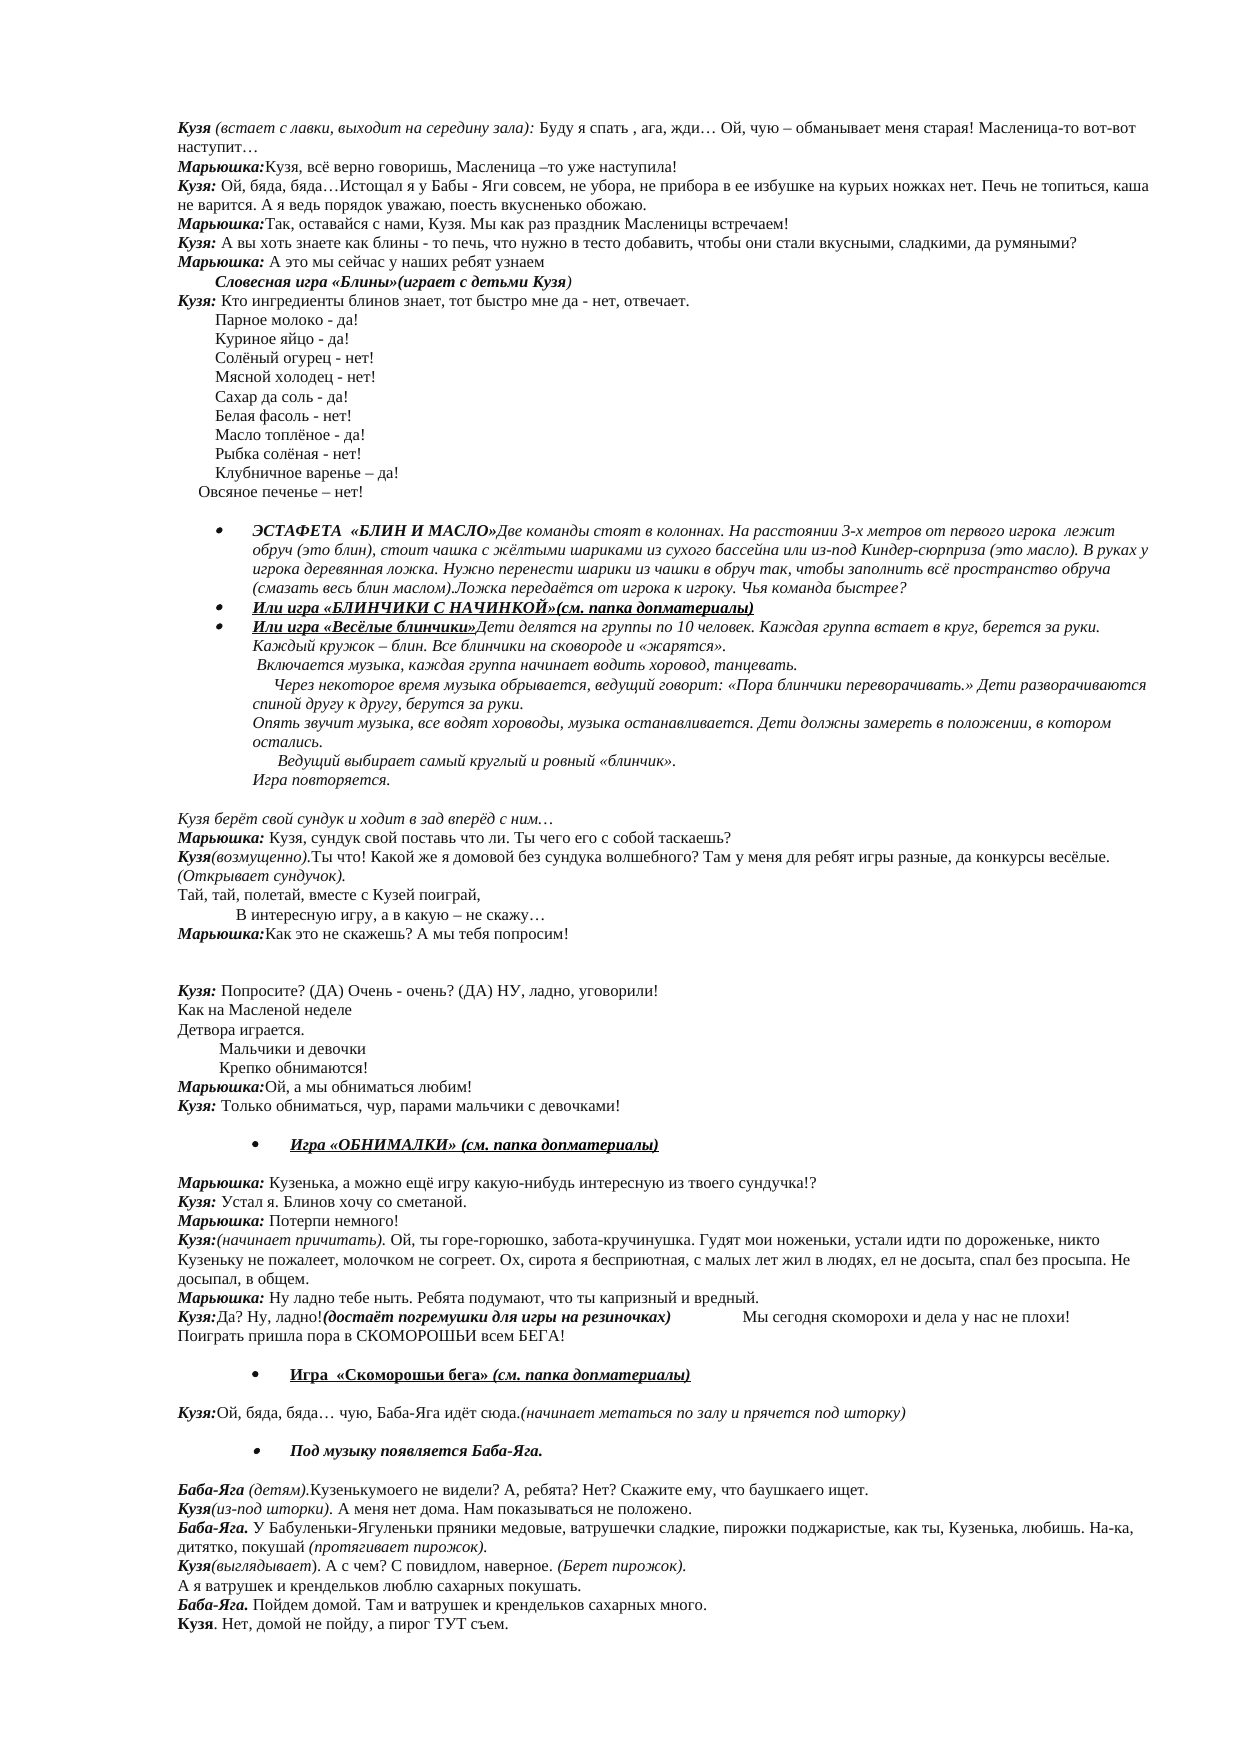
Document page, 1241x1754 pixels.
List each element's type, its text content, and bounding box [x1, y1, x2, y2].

text Куриное яйцо - да! [177, 329, 1152, 348]
text Белая фасоль - нет! [177, 406, 1152, 425]
text Кузя(из-под шторки). А меня нет дома. Нам показываться не положено. [177, 1499, 1152, 1518]
list Или игра «Весёлые блинчики»Дети делятся на группы по 10 человек. Каждая группа встает в круг, берется за руки. Каждый кружок – блин. Все блинчики на сковороде и «жарятся». [215, 617, 1152, 655]
list Ведущий выбирает самый круглый и ровный «блинчик». [252, 751, 1152, 770]
text Кузя: Устал я. Блинов хочу со сметаной. [177, 1192, 1152, 1211]
text Кузя: Ой, бяда, бяда…Истощал я у Бабы - Яги совсем, не убора, не прибора в ее избушке на курьих ножках нет. Печь не топиться, каша не варится. А я ведь порядок уважаю, поесть вкусненько обожаю. [177, 176, 1152, 214]
text Поиграть пришла пора в СКОМОРОШЬИ всем БЕГА! [177, 1326, 1152, 1345]
text Баба-Яга. У Бабуленьки-Ягуленьки пряники медовые, ватрушечки сладкие, пирожки поджаристые, как ты, Кузенька, любишь. На-ка, дитятко, покушай (протягивает пирожок). [177, 1518, 1152, 1556]
text Кузя. Нет, домой не пойду, а пирог ТУТ съем. [177, 1614, 1152, 1633]
text Марьюшка: Потерпи немного! [177, 1211, 1152, 1230]
text Кузя (встает с лавки, выходит на середину зала): Буду я спать , ага, жди… Ой, чую – обманывает меня старая! Масленица-то вот-вот наступит… [177, 118, 1152, 156]
text Кузя:(начинает причитать). Ой, ты горе-горюшко, забота-кручинушка. Гудят мои ноженьки, устали идти по дороженьке, никто Кузеньку не пожалеет, молочком не согреет. Ох, сирота я бесприютная, с малых лет жил в людях, ел не досыта, спал без просыпа. Не досыпал, в общем. [177, 1230, 1152, 1288]
list Игра «Скоморошьи бега» (см. папка допматериалы) [252, 1364, 1152, 1384]
text Марьюшка: Кузенька, а можно ещё игру какую-нибудь интересную из твоего сундучка!? [177, 1173, 1152, 1192]
text Как на Масленой неделе Детвора играется. Мальчики и девочки Крепко обнимаются! [177, 1000, 1152, 1077]
text Клубничное варенье – да! Овсяное печенье – нет! [177, 463, 1152, 501]
text Парное молоко - да! [177, 310, 1152, 329]
list Под музыку появляется Баба-Яга. [252, 1441, 1152, 1460]
text Кузя: Кто ингредиенты блинов знает, тот быстро мне да - нет, отвечает. [177, 291, 1152, 310]
text Словесная игра «Блины»(играет с детьми Кузя) [177, 271, 1152, 291]
text Марьюшка: Кузя, сундук свой поставь что ли. Ты чего его с собой таскаешь? [177, 828, 1152, 847]
text Кузя: А вы хоть знаете как блины - то печь, что нужно в тесто добавить, чтобы они стали вкусными, сладкими, да румяными? [177, 233, 1152, 252]
text Марьюшка: Ну ладно тебе ныть. Ребята подумают, что ты капризный и вредный. [177, 1288, 1152, 1307]
text Марьюшка:Кузя, всё верно говоришь, Масленица –то уже наступила! [177, 156, 1152, 176]
text Кузя берёт свой сундук и ходит в зад вперёд с ним… [177, 808, 1152, 828]
text Марьюшка:Так, оставайся с нами, Кузя. Мы как раз праздник Масленицы встречаем! [177, 214, 1152, 233]
text Кузя:Ой, бяда, бяда… чую, Баба-Яга идёт сюда.(начинает метаться по залу и прячется под шторку) [177, 1403, 1152, 1422]
list ЭСТАФЕТА «БЛИН И МАСЛО»Две команды стоят в колоннах. На расстоянии 3-х метров от первого игрока лежит обруч (это блин), стоит чашка с жёлтыми шариками из сухого бассейна или из-под Киндер-сюрприза (это масло). В руках у игрока деревянная ложка. Нужно перенести шарики из чашки в обруч так, чтобы заполнить всё пространство обруча (смазать весь блин маслом).Ложка передаётся от игрока к игроку. Чья команда быстрее? [215, 521, 1152, 597]
text Марьюшка:Как это не скажешь? А мы тебя попросим! [177, 923, 1152, 943]
text Сахар да соль - да! [177, 386, 1152, 406]
list Или игра «БЛИНЧИКИ С НАЧИНКОЙ»(см. папка допматериалы) [215, 597, 1152, 617]
text Тай, тай, полетай, вместе с Кузей поиграй, [177, 885, 1152, 904]
text Рыбка солёная - нет! [177, 444, 1152, 463]
list Через некоторое время музыка обрывается, ведущий говорит: «Пора блинчики переворачивать.» Дети разворачиваются спиной другу к другу, берутся за руки. [252, 674, 1152, 713]
text Кузя(выглядывает). А с чем? С повидлом, наверное. (Берет пирожок). [177, 1556, 1152, 1575]
text Кузя: Только обниматься, чур, парами мальчики с девочками! [177, 1096, 1152, 1115]
text Баба-Яга (детям).Кузенькумоего не видели? А, ребята? Нет? Скажите ему, что баушкаего ищет. [177, 1479, 1152, 1499]
text В интересную игру, а в какую – не скажу… [177, 904, 1152, 923]
text Марьюшка:Ой, а мы обниматься любим! [177, 1077, 1152, 1096]
text Кузя:Да? Ну, ладно!(достаёт погремушки для игры на резиночках) Мы сегодня скоморохи и дела у нас не плохи! [177, 1307, 1152, 1326]
text Марьюшка: А это мы сейчас у наших ребят узнаем [177, 252, 1152, 271]
text Баба-Яга. Пойдем домой. Там и ватрушек и крендельков сахарных много. [177, 1594, 1152, 1614]
list Опять звучит музыка, все водят хороводы, музыка останавливается. Дети должны замереть в положении, в котором остались. [252, 713, 1152, 751]
text Солёный огурец - нет! [177, 348, 1152, 367]
text А я ватрушек и крендельков люблю сахарных покушать. [177, 1575, 1152, 1594]
list Игра повторяется. [252, 770, 1152, 789]
text Кузя(возмущенно).Ты что! Какой же я домовой без сундука волшебного? Там у меня для ребят игры разные, да конкурсы весёлые. (Открывает сундучок). [177, 847, 1152, 885]
text Кузя: Попросите? (ДА) Очень - очень? (ДА) НУ, ладно, уговорили! [177, 981, 1152, 1000]
text Мясной холодец - нет! [177, 367, 1152, 386]
list Включается музыка, каждая группа начинает водить хоровод, танцевать. [252, 655, 1152, 674]
text Масло топлёное - да! [177, 425, 1152, 444]
list Игра «ОБНИМАЛКИ» (см. папка допматериалы) [252, 1134, 1152, 1153]
